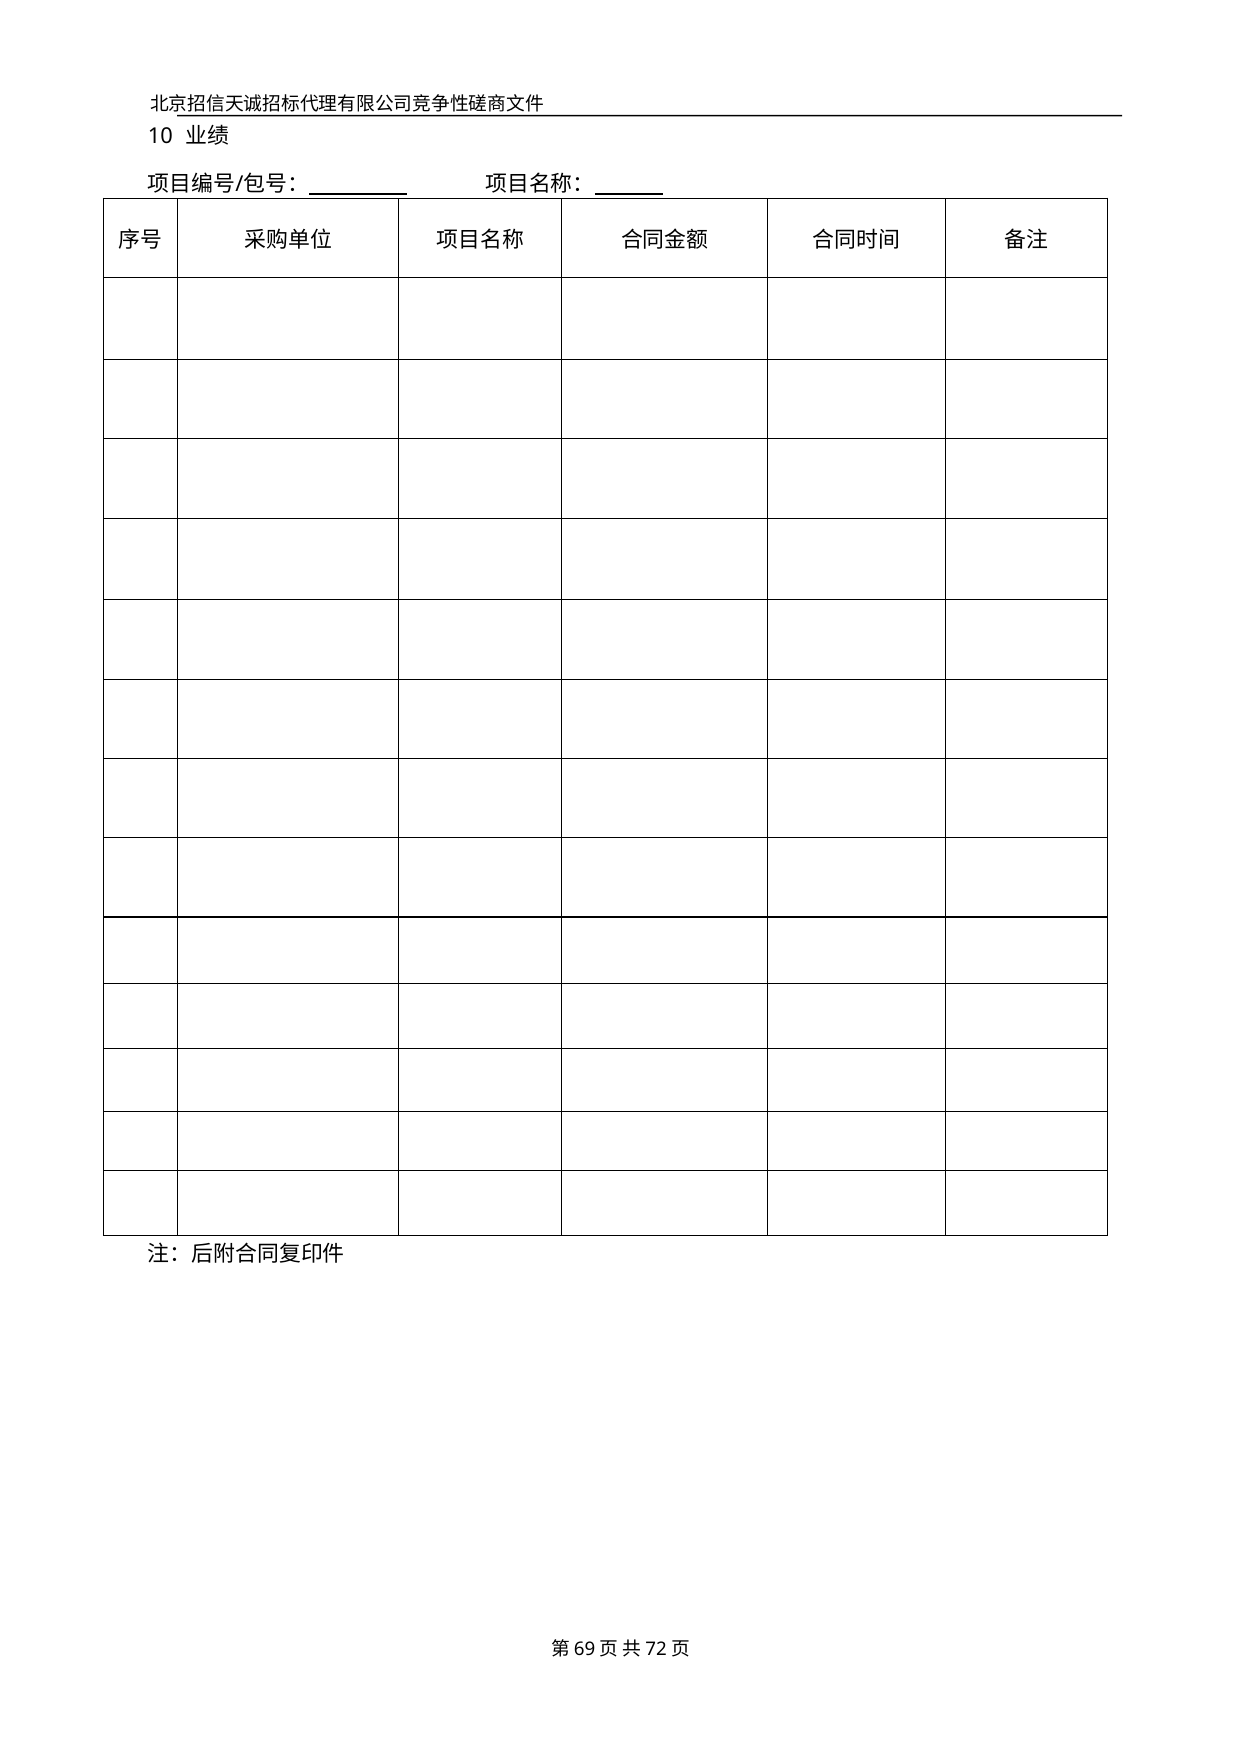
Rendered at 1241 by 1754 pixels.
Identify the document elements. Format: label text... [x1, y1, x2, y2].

table_cell [178, 600, 398, 679]
table_cell [399, 838, 561, 916]
table_cell [178, 1171, 398, 1234]
table_cell [178, 680, 398, 758]
text 注：后附合同复印件 [148, 1236, 1092, 1267]
table_cell [562, 278, 767, 358]
table_cell [104, 759, 177, 837]
table_cell [768, 759, 945, 837]
table_cell [562, 1049, 767, 1111]
table_cell [178, 278, 398, 358]
table_cell [562, 360, 767, 438]
table_cell [562, 1171, 767, 1234]
table_cell [104, 1049, 177, 1111]
table_cell [768, 1049, 945, 1111]
table_cell [562, 759, 767, 837]
table_header 项目名称 [399, 199, 561, 277]
table_cell [768, 838, 945, 916]
table_cell [399, 278, 561, 358]
table_cell [104, 278, 177, 358]
table_cell [178, 984, 398, 1048]
table_cell [768, 439, 945, 518]
table_cell [768, 1112, 945, 1170]
table_cell [399, 918, 561, 982]
table_cell [562, 439, 767, 518]
table_cell [946, 984, 1107, 1048]
table_cell [104, 439, 177, 518]
table_cell [399, 439, 561, 518]
table_cell [768, 519, 945, 599]
table_cell [178, 918, 398, 982]
table_cell [104, 918, 177, 982]
table_cell [178, 1112, 398, 1170]
table_cell [562, 680, 767, 758]
table_cell [399, 1112, 561, 1170]
table_cell [104, 838, 177, 916]
table_cell [768, 278, 945, 358]
table_cell [399, 600, 561, 679]
table_cell [562, 984, 767, 1048]
table_header 合同时间 [768, 199, 945, 277]
table_cell [562, 519, 767, 599]
table_cell [768, 600, 945, 679]
table_cell [104, 360, 177, 438]
table_cell [399, 680, 561, 758]
text 项目编号/包号： 项目名称： [148, 166, 1092, 197]
table_cell [562, 1112, 767, 1170]
table_cell [104, 600, 177, 679]
table_header 采购单位 [178, 199, 398, 277]
table_cell [562, 918, 767, 982]
table_cell [768, 984, 945, 1048]
table_header 合同金额 [562, 199, 767, 277]
table_cell [178, 519, 398, 599]
table_cell [104, 519, 177, 599]
table_cell [178, 439, 398, 518]
table_header 备注 [946, 199, 1107, 277]
table_cell [178, 360, 398, 438]
table_header 序号 [104, 199, 177, 277]
table_cell [399, 1049, 561, 1111]
table_cell [946, 1049, 1107, 1111]
table_cell [946, 680, 1107, 758]
table_cell [946, 838, 1107, 916]
table_cell [768, 1171, 945, 1234]
table_cell [768, 680, 945, 758]
table_cell [946, 918, 1107, 982]
table_cell [399, 759, 561, 837]
table_cell [399, 984, 561, 1048]
list 业绩 [148, 118, 1092, 150]
table_cell [946, 439, 1107, 518]
table_cell [104, 984, 177, 1048]
table_cell [946, 1171, 1107, 1234]
table_cell [946, 600, 1107, 679]
table_cell [104, 680, 177, 758]
table_cell [178, 759, 398, 837]
table_cell [104, 1171, 177, 1234]
table_cell [946, 759, 1107, 837]
table_cell [768, 918, 945, 982]
table_cell [768, 360, 945, 438]
table_cell [178, 1049, 398, 1111]
table_cell [946, 519, 1107, 599]
table_cell [399, 360, 561, 438]
table_cell [399, 519, 561, 599]
table_cell [946, 360, 1107, 438]
table_cell [946, 278, 1107, 358]
table_cell [562, 838, 767, 916]
table_cell [178, 838, 398, 916]
table_cell [399, 1171, 561, 1234]
table_cell [562, 600, 767, 679]
table_cell [946, 1112, 1107, 1170]
table_cell [104, 1112, 177, 1170]
